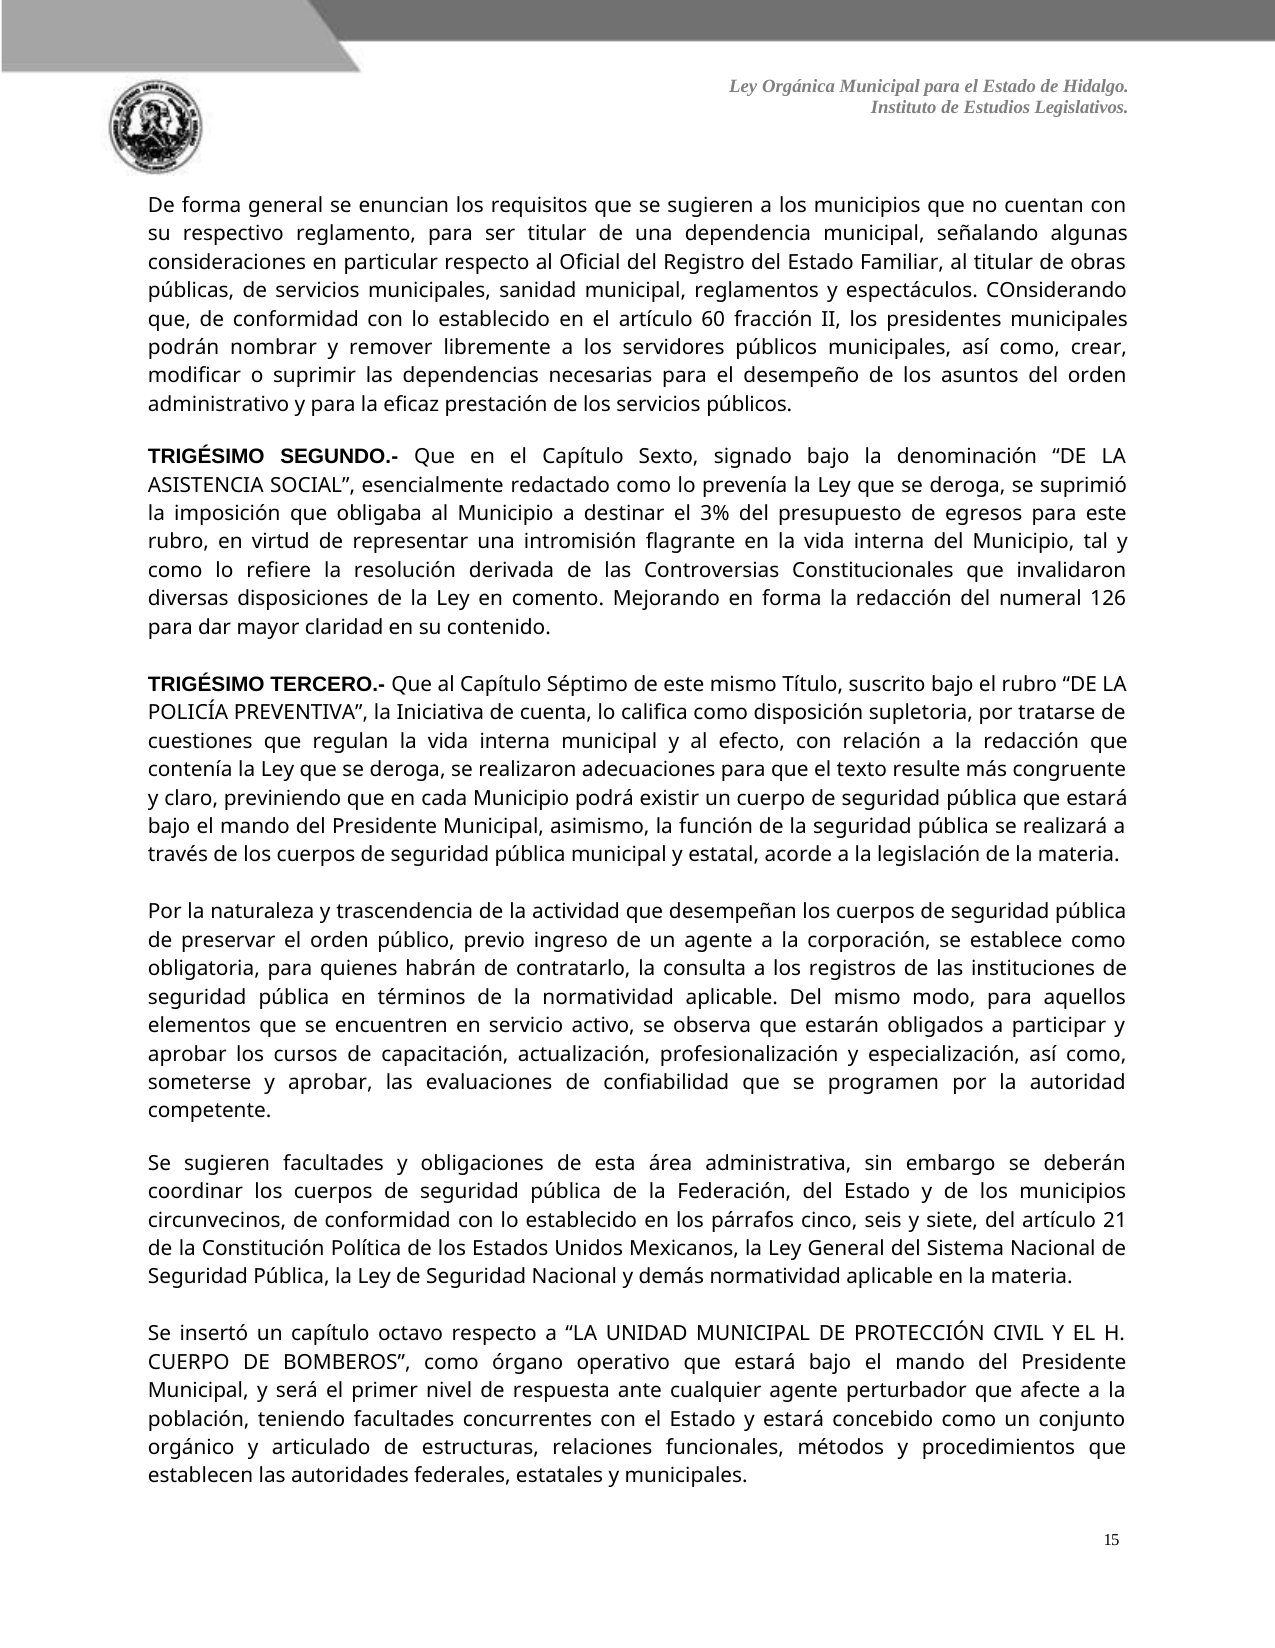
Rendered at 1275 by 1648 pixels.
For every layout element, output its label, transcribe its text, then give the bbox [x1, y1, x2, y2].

picture [1, 0, 1275, 176]
text TRIGÉSIMO TERCERO.- Que al Capítulo Séptimo de este mismo Título, suscrito bajo el rubro “DE LA POLICÍA PREVENTIVA”, la Iniciativa de cuenta, lo califica como disposición supletoria, por tratarse de cuestiones que regulan la vida interna municipal y al efecto, con relación a la redacción que contenía la Ley que se deroga, se realizaron adecuaciones para que el texto resulte más congruente y claro, previniendo que en cada Municipio podrá existir un cuerpo de seguridad pública que estará bajo el mando del Presidente Municipal, asimismo, la función de la seguridad pública se realizará a través de los cuerpos de seguridad pública municipal y estatal, acorde a la legislación de la materia. [148, 669, 1128, 868]
text De forma general se enuncian los requisitos que se sugieren a los municipios que no cuentan con su respectivo reglamento, para ser titular de una dependencia municipal, señalando algunas consideraciones en particular respecto al Oficial del Registro del Estado Familiar, al titular de obras públicas, de servicios municipales, sanidad municipal, reglamentos y espectáculos. COnsiderando que, de conformidad con lo establecido en el artículo 60 fracción II, los presidentes municipales podrán nombrar y remover libremente a los servidores públicos municipales, así como, crear, modificar o suprimir las dependencias necesarias para el desempeño de los asuntos del orden administrativo y para la eficaz prestación de los servicios públicos. [148, 190, 1128, 417]
text Se insertó un capítulo octavo respecto a “LA UNIDAD MUNICIPAL DE PROTECCIÓN CIVIL Y EL H. CUERPO DE BOMBEROS”, como órgano operativo que estará bajo el mando del Presidente Municipal, y será el primer nivel de respuesta ante cualquier agente perturbador que afecte a la población, teniendo facultades concurrentes con el Estado y estará concebido como un conjunto orgánico y articulado de estructuras, relaciones funcionales, métodos y procedimientos que establecen las autoridades federales, estatales y municipales. [148, 1318, 1127, 1489]
text Se sugieren facultades y obligaciones de esta área administrativa, sin embargo se deberán coordinar los cuerpos de seguridad pública de la Federación, del Estado y de los municipios circunvecinos, de conformidad con lo establecido en los párrafos cinco, seis y siete, del artículo 21 de la Constitución Política de los Estados Unidos Mexicanos, la Ley General del Sistema Nacional de Seguridad Pública, la Ley de Seguridad Nacional y demás normatividad aplicable en la materia. [148, 1148, 1127, 1290]
text Por la naturaleza y trascendencia de la actividad que desempeñan los cuerpos de seguridad pública de preservar el orden público, previo ingreso de un agente a la corporación, se establece como obligatoria, para quienes habrán de contratarlo, la consulta a los registros de las instituciones de seguridad pública en términos de la normatividad aplicable. Del mismo modo, para aquellos elementos que se encuentren en servicio activo, se observa que estarán obligados a participar y aprobar los cursos de capacitación, actualización, profesionalización y especialización, así como, someterse y aprobar, las evaluaciones de confiabilidad que se programen por la autoridad competente. [148, 896, 1127, 1124]
text TRIGÉSIMO SEGUNDO.- Que en el Capítulo Sexto, signado bajo la denominación “DE LA ASISTENCIA SOCIAL”, esencialmente redactado como lo prevenía la Ley que se deroga, se suprimió la imposición que obligaba al Municipio a destinar el 3% del presupuesto de egresos para este rubro, en virtud de representar una intromisión flagrante en la vida interna del Municipio, tal y como lo refiere la resolución derivada de las Controversias Constitucionales que invalidaron diversas disposiciones de la Ley en comento. Mejorando en forma la redacción del numeral 126 para dar mayor claridad en su contenido. [148, 441, 1127, 640]
